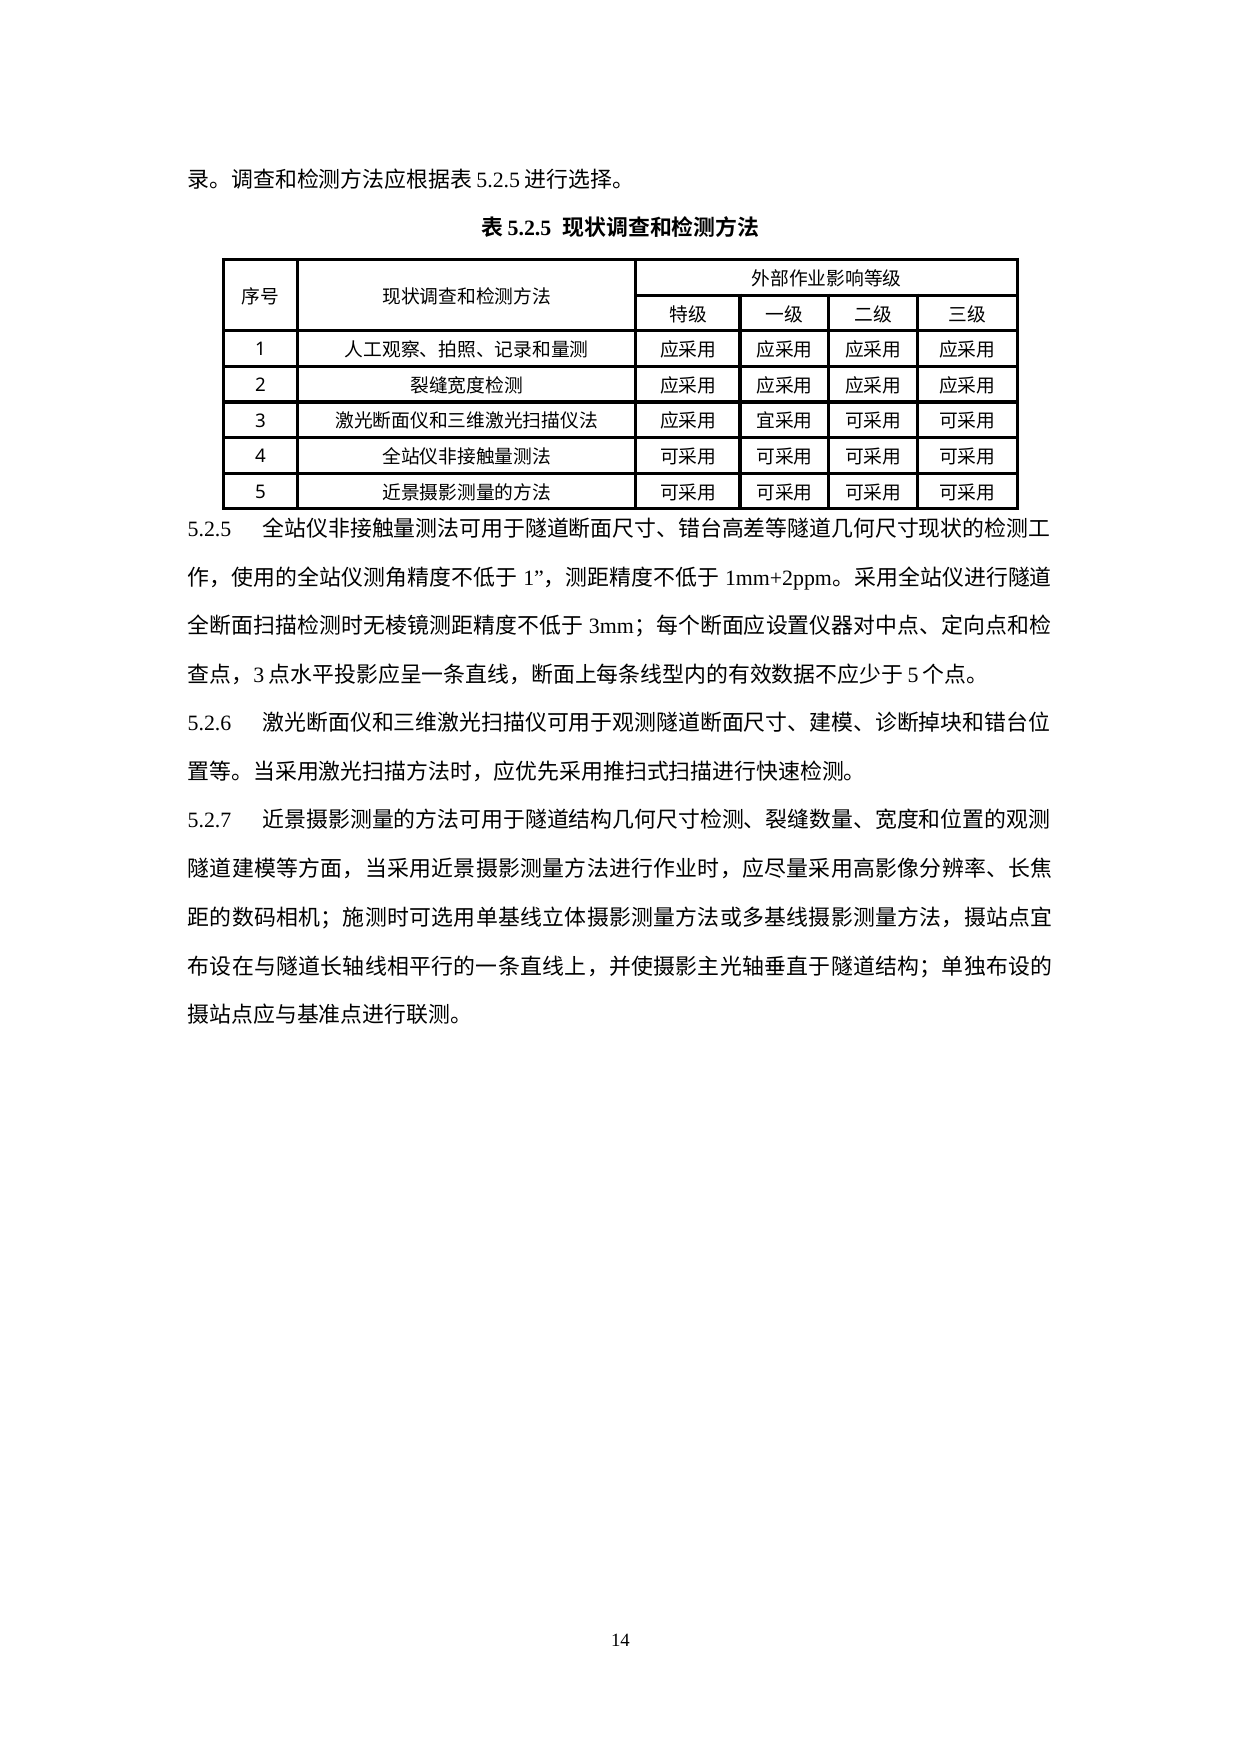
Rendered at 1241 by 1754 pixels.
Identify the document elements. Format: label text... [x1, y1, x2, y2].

table_cell 5 [225, 475, 296, 507]
table_cell 一级 [742, 297, 827, 329]
table_cell 应采用 [637, 332, 738, 365]
table_cell 应采用 [742, 368, 827, 400]
table_header 现状调查和检测方法 [299, 261, 634, 329]
table_cell 应采用 [830, 332, 916, 365]
table_cell 三级 [919, 297, 1016, 329]
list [187, 162, 1053, 194]
table_cell 应采用 [742, 332, 827, 365]
table_cell 可采用 [830, 439, 916, 472]
list 近景摄影测量的方法可用于隧道结构几何尺寸检测、裂缝数量、宽度和位置的观测、隧道建模等方面，当采用近景摄影测量方法进行作业时，应尽量采用高影像分辨率、长焦距的数码相机；施测时可选用单基线立体摄影测量方法或多基线摄影测量方法，摄站点宜布设在与隧道长轴线相平行的一条直线上，并使摄影主光轴垂直于隧道结构；单独布设的摄站点应与基准点进行联测。 [187, 802, 1053, 1029]
table_cell 可采用 [742, 475, 827, 507]
table_cell 可采用 [830, 475, 916, 507]
table_cell 全站仪非接触量测法 [299, 439, 634, 472]
table_cell 应采用 [637, 404, 738, 436]
table_cell 二级 [830, 297, 916, 329]
table_cell 应采用 [637, 368, 738, 400]
table_cell 1 [225, 332, 296, 365]
table_cell 可采用 [919, 404, 1016, 436]
table_cell 宜采用 [742, 404, 827, 436]
text 表5.2.5 现状调查和检测方法 [187, 210, 1053, 242]
table_cell 可采用 [830, 404, 916, 436]
table_header 外部作业影响等级 [637, 261, 1016, 293]
table_cell 裂缝宽度检测 [299, 368, 634, 400]
table_cell 可采用 [742, 439, 827, 472]
table_cell 3 [225, 404, 296, 436]
list 全站仪非接触量测法可用于隧道断面尺寸、错台高差等隧道几何尺寸现状的检测工作，使用的全站仪测角精度不低于1”，测距精度不低于1mm+2ppm。采用全站仪进行隧道全断面扫描检测时无棱镜测距精度不低于3mm；每个断面应设置仪器对中点、定向点和检查点，3点水平投影应呈一条直线，断面上每条线型内的有效数据不应少于5个点。 [187, 510, 1053, 689]
table_cell 应采用 [919, 368, 1016, 400]
table_cell 近景摄影测量的方法 [299, 475, 634, 507]
table_cell 应采用 [830, 368, 916, 400]
table_cell 特级 [637, 297, 738, 329]
list 激光断面仪和三维激光扫描仪可用于观测隧道断面尺寸、建模、诊断掉块和错台位置等。当采用激光扫描方法时，应优先采用推扫式扫描进行快速检测。 [187, 705, 1053, 786]
table_header 序号 [225, 261, 296, 329]
table_cell 应采用 [919, 332, 1016, 365]
table_cell 可采用 [919, 475, 1016, 507]
table_cell 激光断面仪和三维激光扫描仪法 [299, 404, 634, 436]
table_cell 2 [225, 368, 296, 400]
table_cell 人工观察、拍照、记录和量测 [299, 332, 634, 365]
table_cell 可采用 [919, 439, 1016, 472]
table_cell 4 [225, 439, 296, 472]
table_cell 可采用 [637, 475, 738, 507]
table_cell 可采用 [637, 439, 738, 472]
